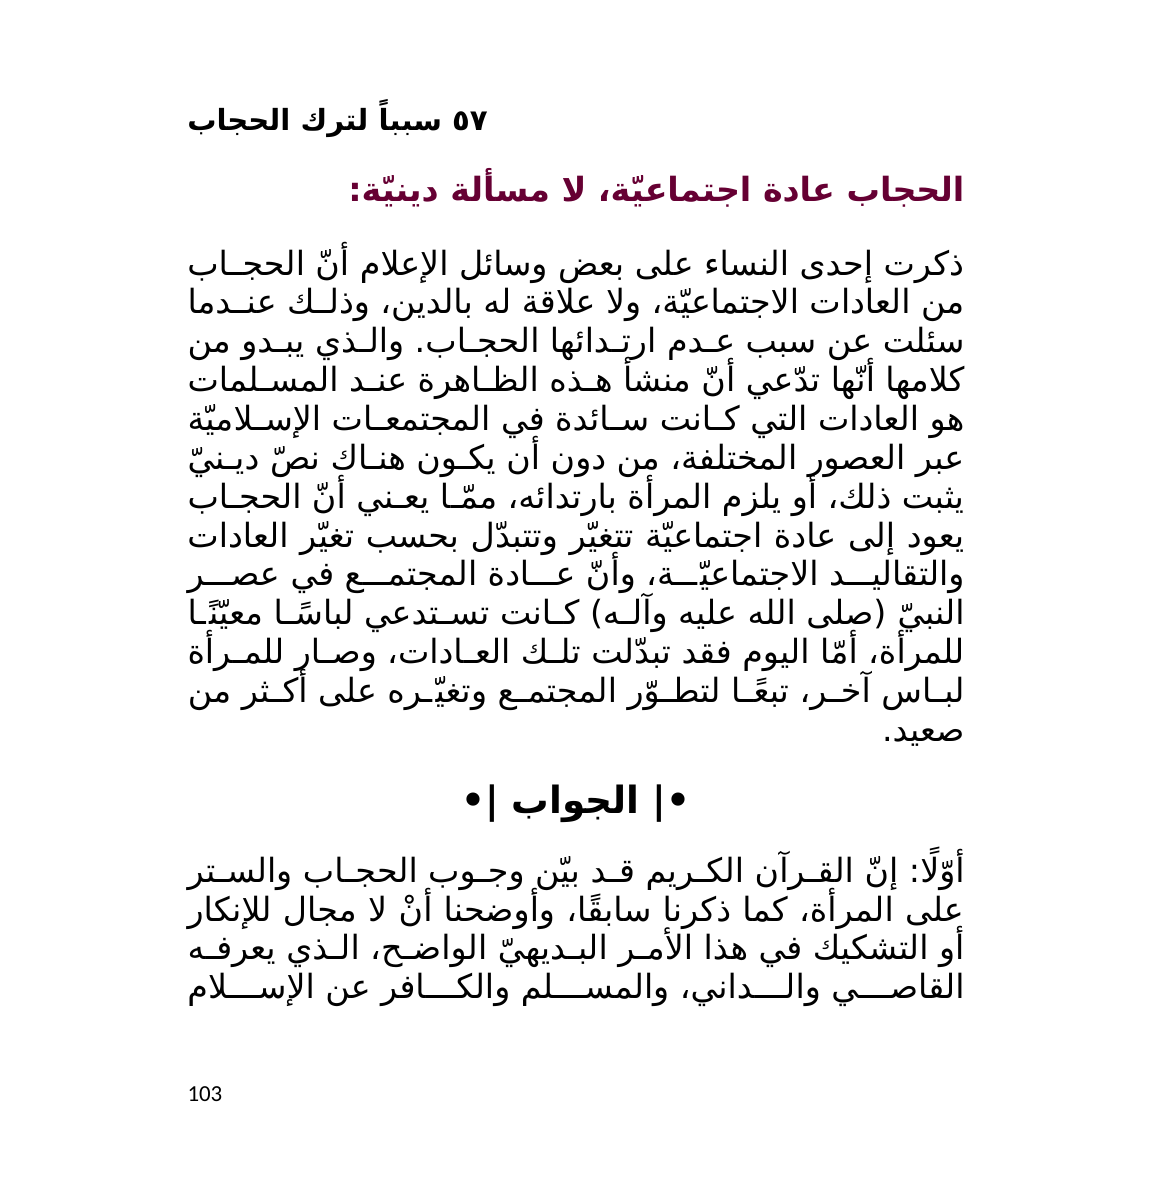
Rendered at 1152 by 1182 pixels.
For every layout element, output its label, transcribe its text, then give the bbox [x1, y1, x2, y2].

subtitle الحجاب عادة اجتماعيّة، لا مسألة دينيّة: [187, 170, 964, 209]
text ذكرت إحدى النساء على بعض وسائل الإعلام أنّ الحجاب من العادات الاجتماعيّة، ولا علاقة له بالدين، وذلك عندما سئلت عن سبب عدم ارتدائها الحجاب. والذي يبدو من كلامها أنّها تدّعي أنّ منشأ هذه الظاهرة عند المسلمات هو العادات التي كانت سائدة في المجتمعات الإسلاميّة عبر العصور المختلفة، من دون أن يكون هناك نصّ دينيّ يثبت ذلك، أو يلزم المرأة بارتدائه، ممّا يعني أنّ الحجاب يعود إلى عادة اجتماعيّة تتغيّر وتتبدّل بحسب تغيّر العادات والتقاليد الاجتماعيّة، وأنّ عادة المجتمع في عصر النبيّ (صلى الله عليه وآله) كانت تستدعي لباسًا معيّنًا للمرأة، أمّا اليوم فقد تبدّلت تلك العادات، وصار للمرأة لباس آخر، تبعًا لتطوّر المجتمع وتغيّره على أكثر من صعيد. [187, 244, 964, 749]
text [187, 851, 964, 1007]
text •| الجواب |• [187, 778, 964, 822]
